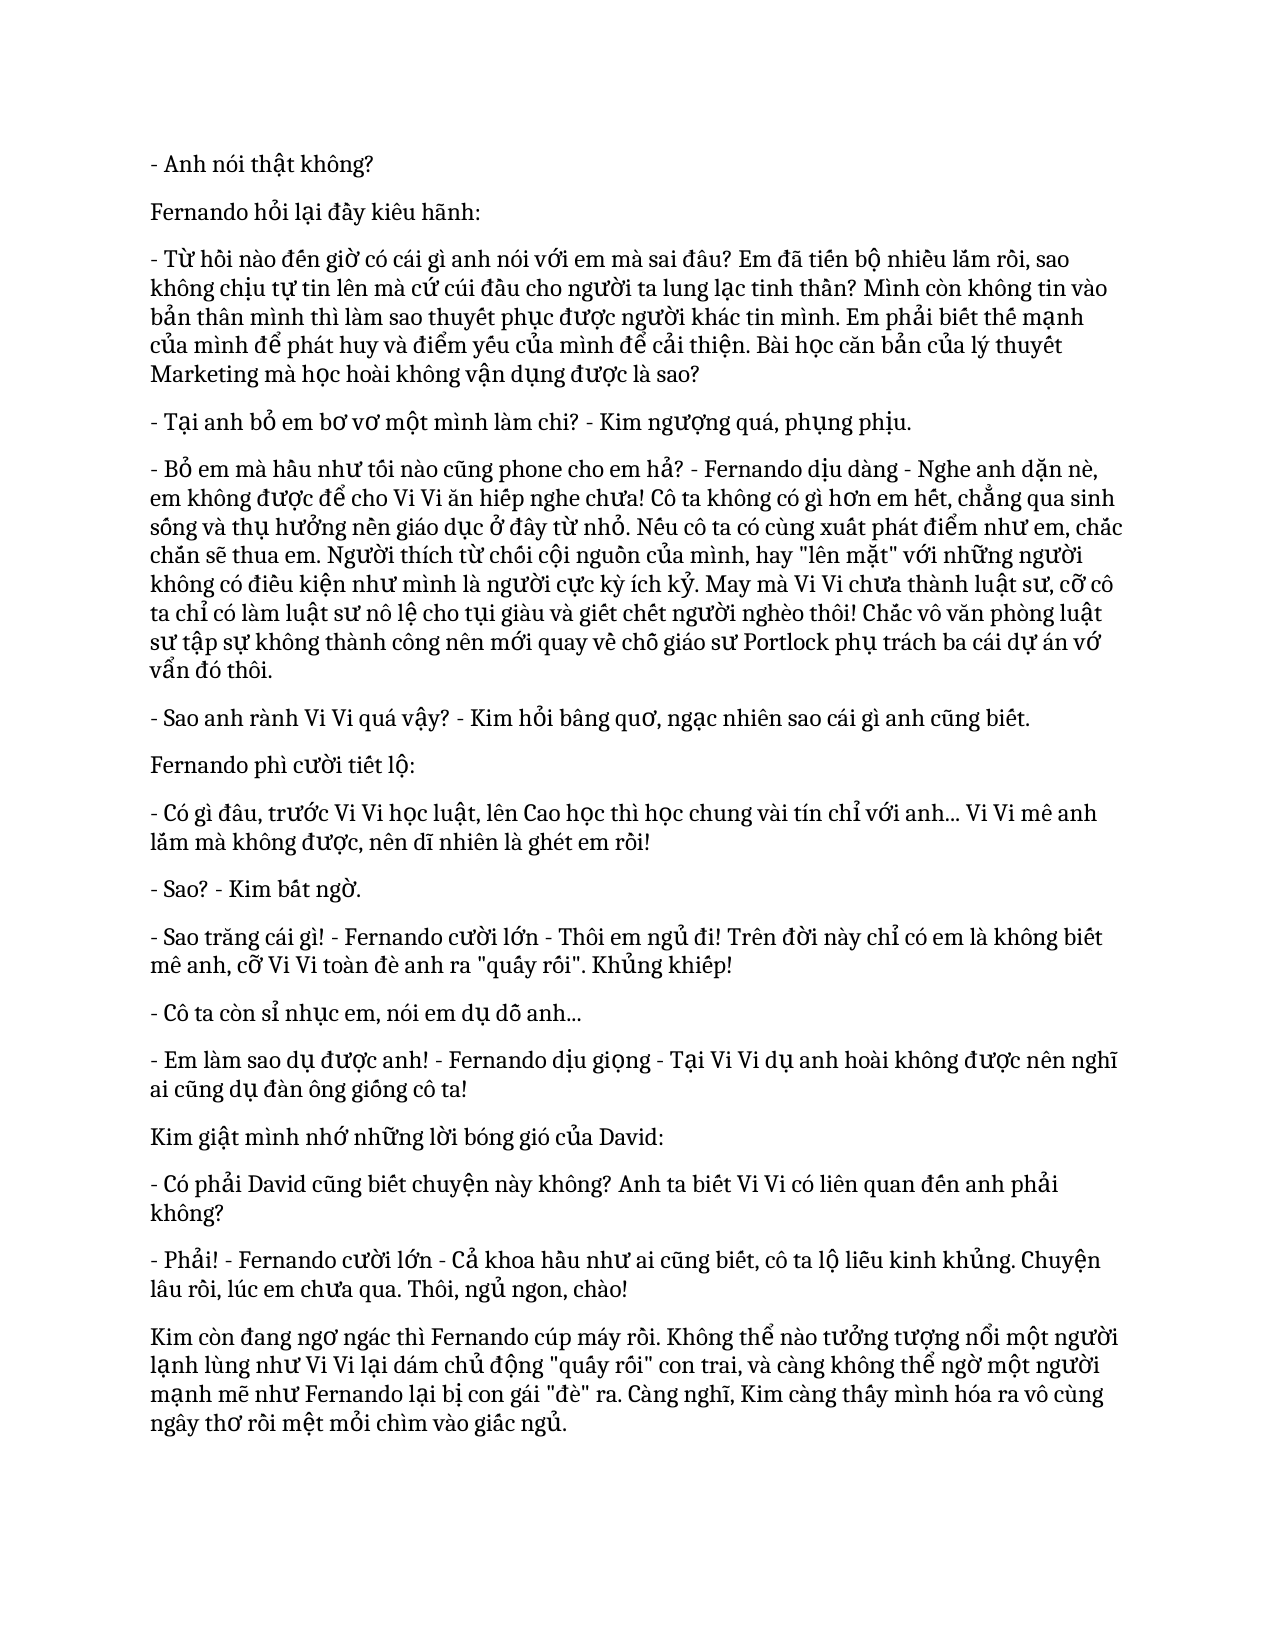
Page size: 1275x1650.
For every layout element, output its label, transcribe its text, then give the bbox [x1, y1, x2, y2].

text - Em làm sao dụ được anh! - Fernando dịu giọng - Tại Vi Vi dụ anh hoài không được nên nghĩ ai cũng dụ đàn ông giống cô ta! [150, 1046, 1125, 1104]
text - Tại anh bỏ em bơ vơ một mình làm chi? - Kim ngượng quá, phụng phịu. [150, 407, 1125, 436]
text - Phải! - Fernando cười lớn - Cả khoa hầu như ai cũng biết, cô ta lộ liễu kinh khủng. Chuyện lâu rồi, lúc em chưa qua. Thôi, ngủ ngon, chào! [150, 1246, 1125, 1304]
text - Sao trăng cái gì! - Fernando cười lớn - Thôi em ngủ đi! Trên đời này chỉ có em là không biết mê anh, cỡ Vi Vi toàn đè anh ra "quấy rối". Khủng khiếp! [150, 922, 1125, 980]
text - Sao? - Kim bất ngờ. [150, 875, 1125, 904]
text - Có phải David cũng biết chuyện này không? Anh ta biết Vi Vi có liên quan đến anh phải không? [150, 1170, 1125, 1227]
text Kim còn đang ngơ ngác thì Fernando cúp máy rồi. Không thể nào tưởng tượng nổi một người lạnh lùng như Vi Vi lại dám chủ động "quấy rối" con trai, và càng không thể ngờ một người mạnh mẽ như Fernando lại bị con gái "đè" ra. Càng nghĩ, Kim càng thấy mình hóa ra vô cùng ngây thơ rồi mệt mỏi chìm vào giấc ngủ. [150, 1322, 1125, 1437]
text - Từ hồi nào đến giờ có cái gì anh nói với em mà sai đâu? Em đã tiến bộ nhiều lắm rồi, sao không chịu tự tin lên mà cứ cúi đầu cho người ta lung lạc tinh thần? Mình còn không tin vào bản thân mình thì làm sao thuyết phục được người khác tin mình. Em phải biết thế mạnh của mình để phát huy và điểm yếu của mình để cải thiện. Bài học căn bản của lý thuyết Marketing mà học hoài không vận dụng được là sao? [150, 245, 1125, 389]
text - Anh nói thật không? [150, 150, 1125, 179]
text Kim giật mình nhớ những lời bóng gió của David: [150, 1122, 1125, 1151]
text - Có gì đâu, trước Vi Vi học luật, lên Cao học thì học chung vài tín chỉ với anh... Vi Vi mê anh lắm mà không được, nên dĩ nhiên là ghét em rồi! [150, 799, 1125, 856]
text - Bỏ em mà hầu như tối nào cũng phone cho em hả? - Fernando dịu dàng - Nghe anh dặn nè, em không được để cho Vi Vi ăn hiếp nghe chưa! Cô ta không có gì hơn em hết, chẳng qua sinh sống và thụ hưởng nền giáo dục ở đây từ nhỏ. Nếu cô ta có cùng xuất phát điểm như em, chắc chắn sẽ thua em. Người thích từ chối cội nguồn của mình, hay "lên mặt" với những người không có điều kiện như mình là người cực kỳ ích kỷ. May mà Vi Vi chưa thành luật sư, cỡ cô ta chỉ có làm luật sư nô lệ cho tụi giàu và giết chết người nghèo thôi! Chắc vô văn phòng luật sư tập sự không thành công nên mới quay về chỗ giáo sư Portlock phụ trách ba cái dự án vớ vẩn đó thôi. [150, 455, 1125, 685]
text Fernando phì cười tiết lộ: [150, 751, 1125, 780]
text - Sao anh rành Vi Vi quá vậy? - Kim hỏi bâng quơ, ngạc nhiên sao cái gì anh cũng biết. [150, 704, 1125, 732]
text Fernando hỏi lại đầy kiêu hãnh: [150, 197, 1125, 226]
text - Cô ta còn sỉ nhục em, nói em dụ dỗ anh... [150, 999, 1125, 1027]
